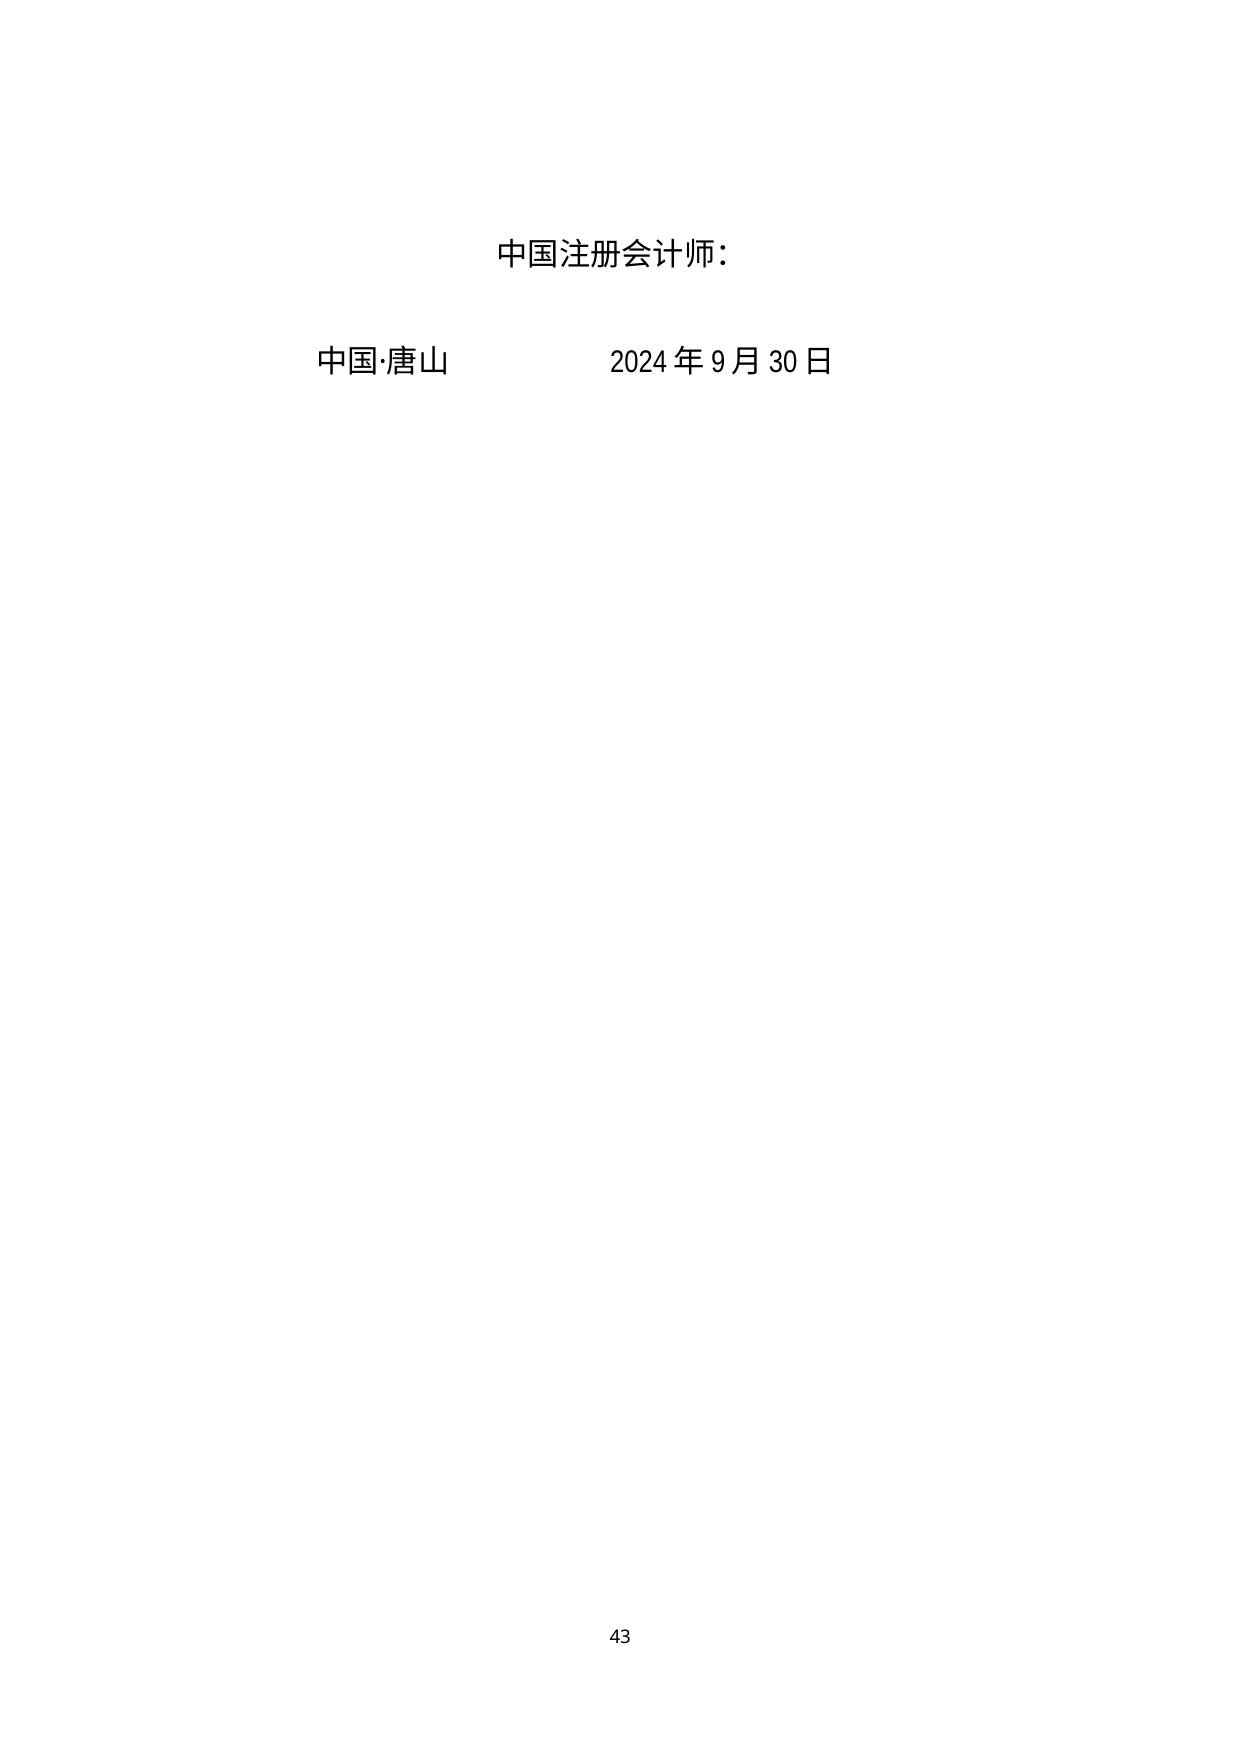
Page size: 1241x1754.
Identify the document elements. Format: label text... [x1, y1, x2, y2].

text 中国·唐山 2024年9月30日 [159, 316, 1081, 401]
text 中国注册会计师： [159, 209, 1081, 294]
